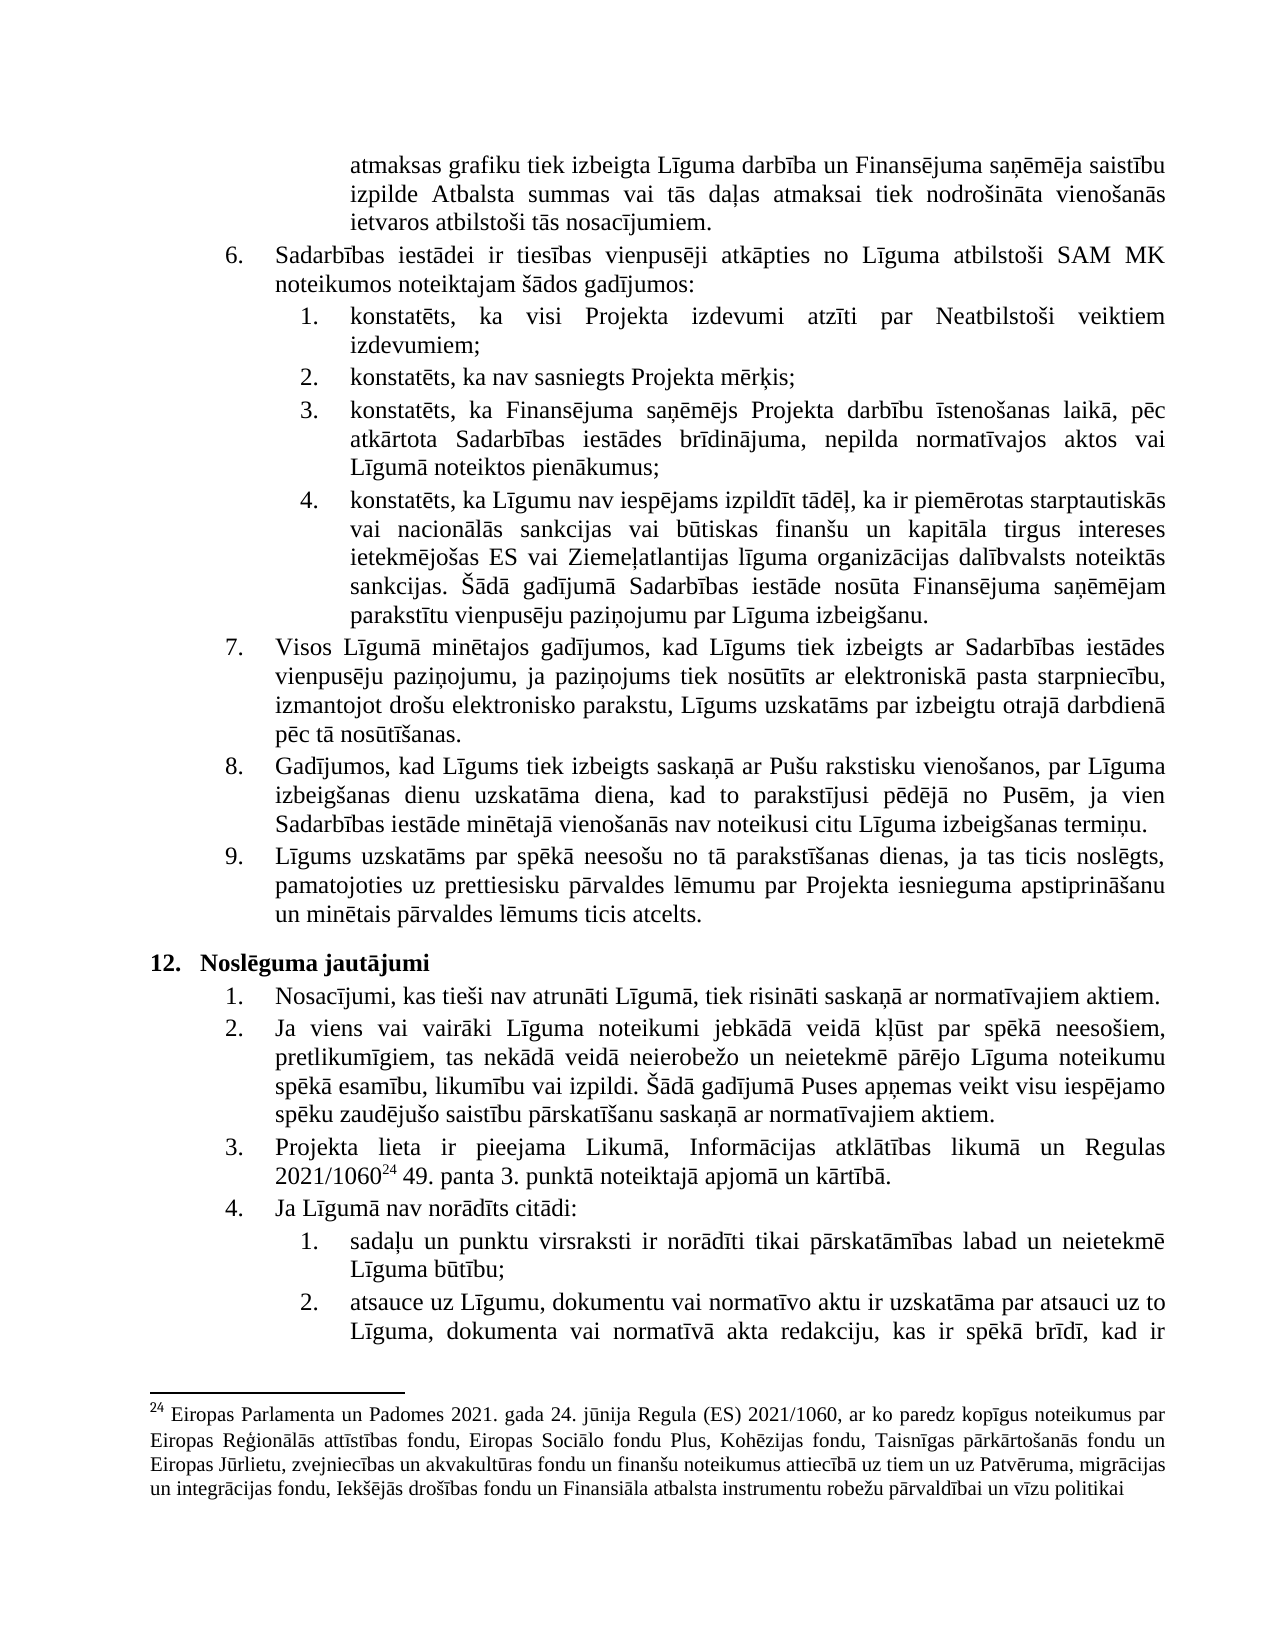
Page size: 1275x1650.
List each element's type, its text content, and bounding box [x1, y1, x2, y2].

list sadaļu un punktu virsraksti ir norādīti tikai pārskatāmības labad un neietekmē Līguma būtību; [300, 1226, 1167, 1283]
list Sadarbības iestādei ir tiesības vienpusēji atkāpties no Līguma atbilstoši SAM MK noteikumos noteiktajam šādos gadījumos: [225, 240, 1167, 297]
list Visos Līgumā minētajos gadījumos, kad Līgums tiek izbeigts ar Sadarbības iestādes vienpusēju paziņojumu, ja paziņojums tiek nosūtīts ar elektroniskā pasta starpniecību, izmantojot drošu elektronisko parakstu, Līgums uzskatāms par izbeigtu otrajā darbdienā pēc tā nosūtīšanas. [225, 632, 1167, 747]
list Ja viens vai vairāki Līguma noteikumi jebkādā veidā kļūst par spēkā neesošiem, pretlikumīgiem, tas nekādā veidā neierobežo un neietekmē pārējo Līguma noteikumu spēkā esamību, likumību vai izpildi. Šādā gadījumā Puses apņemas veikt visu iespējamo spēku zaudējušo saistību pārskatīšanu saskaņā ar normatīvajiem aktiem. [225, 1013, 1167, 1128]
list Līgums uzskatāms par spēkā neesošu no tā parakstīšanas dienas, ja tas ticis noslēgts, pamatojoties uz prettiesisku pārvaldes lēmumu par Projekta iesnieguma apstiprināšanu un minētais pārvaldes lēmums ticis atcelts. [225, 841, 1167, 927]
list Ja Līgumā nav norādīts citādi: [225, 1193, 1167, 1222]
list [300, 1287, 1167, 1344]
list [300, 150, 1167, 236]
list Gadījumos, kad Līgums tiek izbeigts saskaņā ar Pušu rakstisku vienošanos, par Līguma izbeigšanas dienu uzskatāma diena, kad to parakstījusi pēdējā no Pusēm, ja vien Sadarbības iestāde minētajā vienošanās nav noteikusi citu Līguma izbeigšanas termiņu. [225, 751, 1167, 837]
list Projekta lieta ir pieejama Likumā, Informācijas atklātības likumā un Regulas 2021/1060 49. panta 3. punktā noteiktajā apjomā un kārtībā. [225, 1132, 1167, 1189]
list konstatēts, ka nav sasniegts Projekta mērķis; [300, 362, 1167, 391]
list konstatēts, ka Līgumu nav iespējams izpildīt tādēļ, ka ir piemērotas starptautiskās vai nacionālās sankcijas vai būtiskas finanšu un kapitāla tirgus intereses ietekmējošas ES vai Ziemeļatlantijas līguma organizācijas dalībvalsts noteiktās sankcijas. Šādā gadījumā Sadarbības iestāde nosūta Finansējuma saņēmējam parakstītu vienpusēju paziņojumu par Līguma izbeigšanu. [300, 485, 1167, 629]
list Nosacījumi, kas tieši nav atrunāti Līgumā, tiek risināti saskaņā ar normatīvajiem aktiem. [225, 981, 1167, 1009]
subtitle Noslēguma jautājumi [150, 948, 1167, 977]
list konstatēts, ka Finansējuma saņēmējs Projekta darbību īstenošanas laikā, pēc atkārtota Sadarbības iestādes brīdinājuma, nepilda normatīvajos aktos vai Līgumā noteiktos pienākumus; [300, 395, 1167, 481]
list konstatēts, ka visi Projekta izdevumi atzīti par Neatbilstoši veiktiem izdevumiem; [300, 301, 1167, 359]
